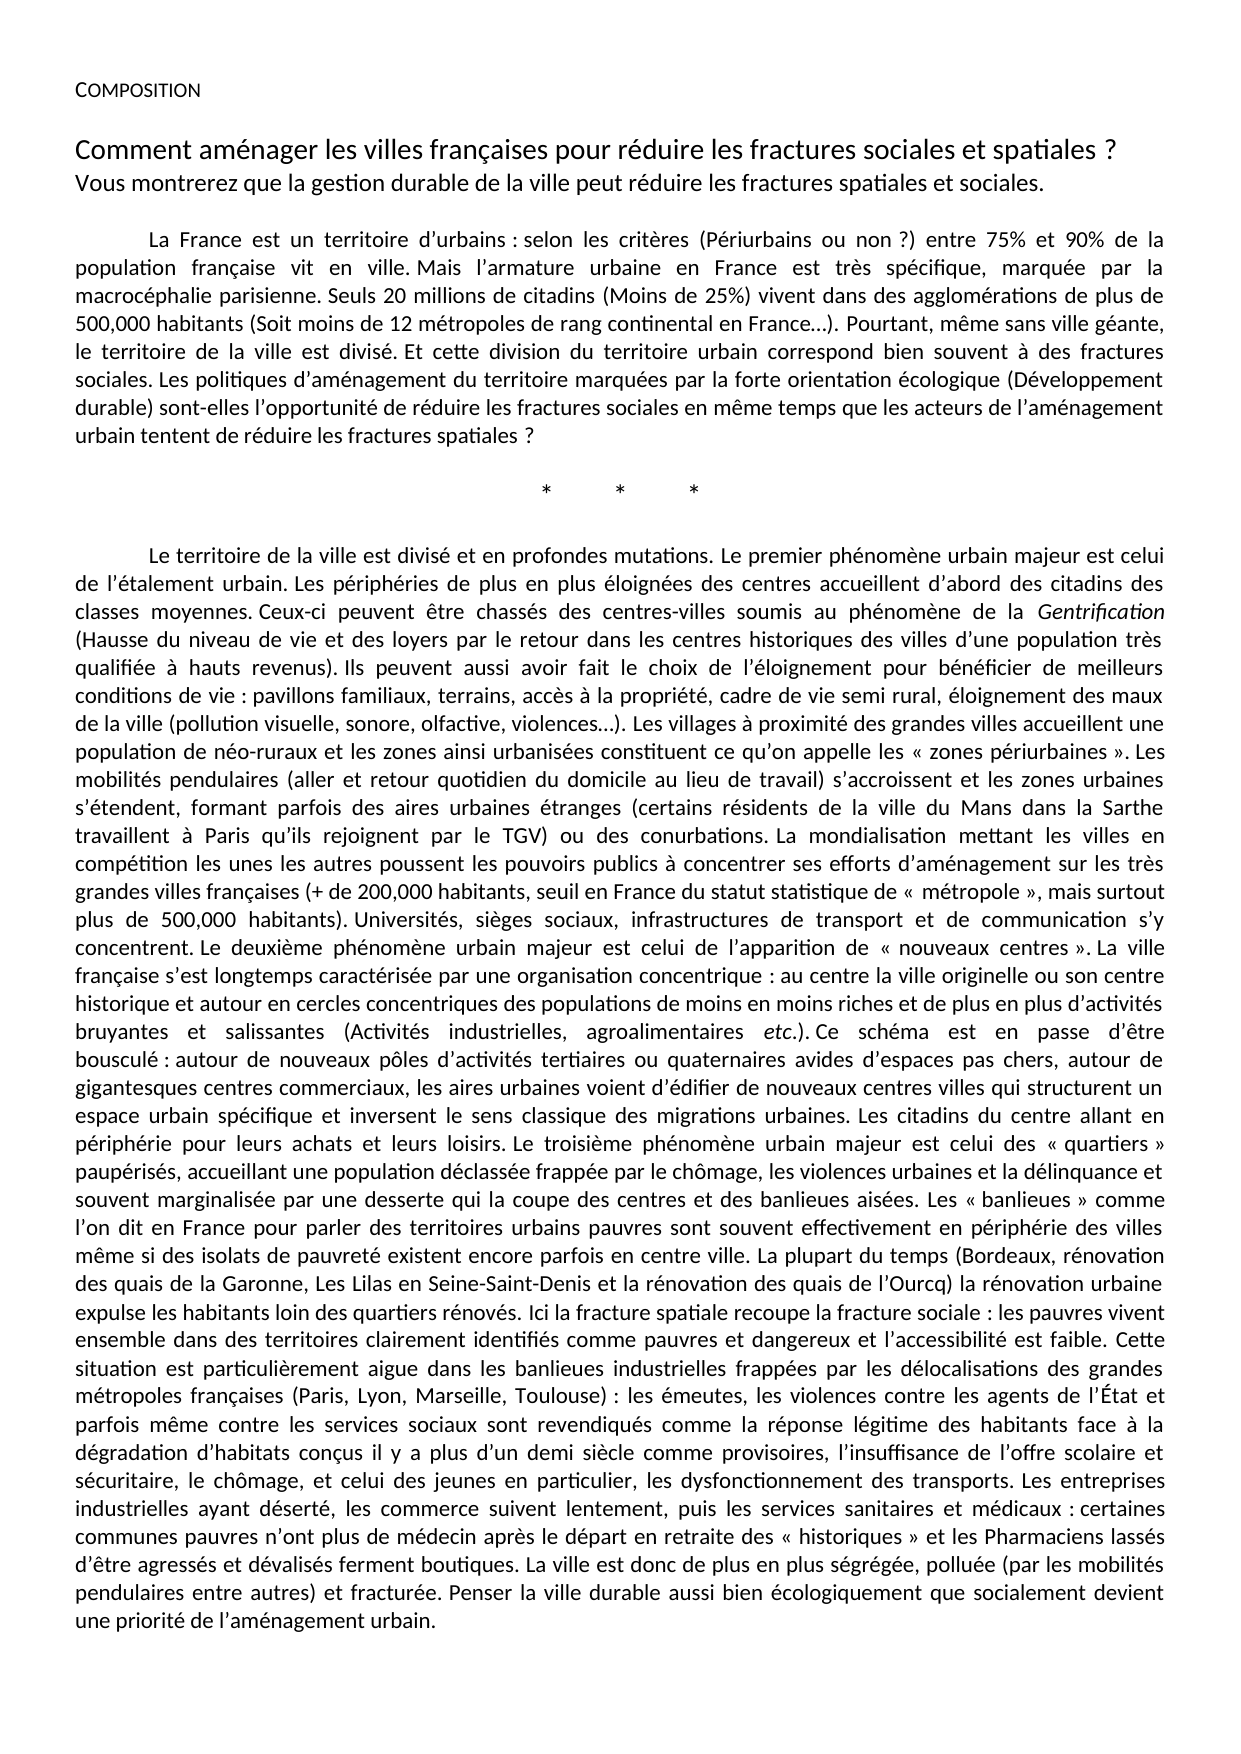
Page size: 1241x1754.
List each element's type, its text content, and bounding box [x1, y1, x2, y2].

text Vous montrerez que la gestion durable de la ville peut réduire les fractures spatiales et sociales. [75, 167, 1165, 197]
text Comment aménager les villes françaises pour réduire les fractures sociales et spatiales ? [75, 131, 1165, 167]
text La France est un territoire d’urbains : selon les critères (Périurbains ou non ?) entre 75% et 90% de la population française vit en ville. Mais l’armature urbaine en France est très spécifique, marquée par la macrocéphalie parisienne. Seuls 20 millions de citadins (Moins de 25%) vivent dans des agglomérations de plus de 500,000 habitants (Soit moins de 12 métropoles de rang continental en France…). Pourtant, même sans ville géante, le territoire de la ville est divisé. Et cette division du territoire urbain correspond bien souvent à des fractures sociales. Les politiques d’aménagement du territoire marquées par la forte orientation écologique (Développement durable) sont-elles l’opportunité de réduire les fractures sociales en même temps que les acteurs de l’aménagement urbain tentent de réduire les fractures spatiales ? [75, 225, 1165, 449]
text Le territoire de la ville est divisé et en profondes mutations. Le premier phénomène urbain majeur est celui de l’étalement urbain. Les périphéries de plus en plus éloignées des centres accueillent d’abord des citadins des classes moyennes. Ceux-ci peuvent être chassés des centres-villes soumis au phénomène de la Gentrification (Hausse du niveau de vie et des loyers par le retour dans les centres historiques des villes d’une population très qualifiée à hauts revenus). Ils peuvent aussi avoir fait le choix de l’éloignement pour bénéficier de meilleurs conditions de vie : pavillons familiaux, terrains, accès à la propriété, cadre de vie semi rural, éloignement des maux de la ville (pollution visuelle, sonore, olfactive, violences…). Les villages à proximité des grandes villes accueillent une population de néo-ruraux et les zones ainsi urbanisées constituent ce qu’on appelle les « zones périurbaines ». Les mobilités pendulaires (aller et retour quotidien du domicile au lieu de travail) s’accroissent et les zones urbaines s’étendent, formant parfois des aires urbaines étranges (certains résidents de la ville du Mans dans la Sarthe travaillent à Paris qu’ils rejoignent par le TGV) ou des conurbations. La mondialisation mettant les villes en compétition les unes les autres poussent les pouvoirs publics à concentrer ses efforts d’aménagement sur les très grandes villes françaises (+ de 200,000 habitants, seuil en France du statut statistique de « métropole », mais surtout plus de 500,000 habitants). Universités, sièges sociaux, infrastructures de transport et de communication s’y concentrent. Le deuxième phénomène urbain majeur est celui de l’apparition de « nouveaux centres ». La ville française s’est longtemps caractérisée par une organisation concentrique : au centre la ville originelle ou son centre historique et autour en cercles concentriques des populations de moins en moins riches et de plus en plus d’activités bruyantes et salissantes (Activités industrielles, agroalimentaires etc.). Ce schéma est en passe d’être bousculé : autour de nouveaux pôles d’activités tertiaires ou quaternaires avides d’espaces pas chers, autour de gigantesques centres commerciaux, les aires urbaines voient d’édifier de nouveaux centres villes qui structurent un espace urbain spécifique et inversent le sens classique des migrations urbaines. Les citadins du centre allant en périphérie pour leurs achats et leurs loisirs. Le troisième phénomène urbain majeur est celui des « quartiers » paupérisés, accueillant une population déclassée frappée par le chômage, les violences urbaines et la délinquance et souvent marginalisée par une desserte qui la coupe des centres et des banlieues aisées. Les « banlieues » comme l’on dit en France pour parler des territoires urbains pauvres sont souvent effectivement en périphérie des villes même si des isolats de pauvreté existent encore parfois en centre ville. La plupart du temps (Bordeaux, rénovation des quais de la Garonne, Les Lilas en Seine-Saint-Denis et la rénovation des quais de l’Ourcq) la rénovation urbaine expulse les habitants loin des quartiers rénovés. Ici la fracture spatiale recoupe la fracture sociale : les pauvres vivent ensemble dans des territoires clairement identifiés comme pauvres et dangereux et l’accessibilité est faible. Cette situation est particulièrement aigue dans les banlieues industrielles frappées par les délocalisations des grandes métropoles françaises (Paris, Lyon, Marseille, Toulouse) : les émeutes, les violences contre les agents de l’État et parfois même contre les services sociaux sont revendiqués comme la réponse légitime des habitants face à la dégradation d’habitats conçus il y a plus d’un demi siècle comme provisoires, l’insuffisance de l’offre scolaire et sécuritaire, le chômage, et celui des jeunes en particulier, les dysfonctionnement des transports. Les entreprises industrielles ayant déserté, les commerce suivent lentement, puis les services sanitaires et médicaux : certaines communes pauvres n’ont plus de médecin après le départ en retraite des « historiques » et les Pharmaciens lassés d’être agressés et dévalisés ferment boutiques. La ville est donc de plus en plus ségrégée, polluée (par les mobilités pendulaires entre autres) et fracturée. Penser la ville durable aussi bien écologiquement que socialement devient une priorité de l’aménagement urbain. [75, 541, 1165, 1634]
text * * * [75, 477, 1165, 513]
text COMPOSITION [75, 75, 1165, 103]
